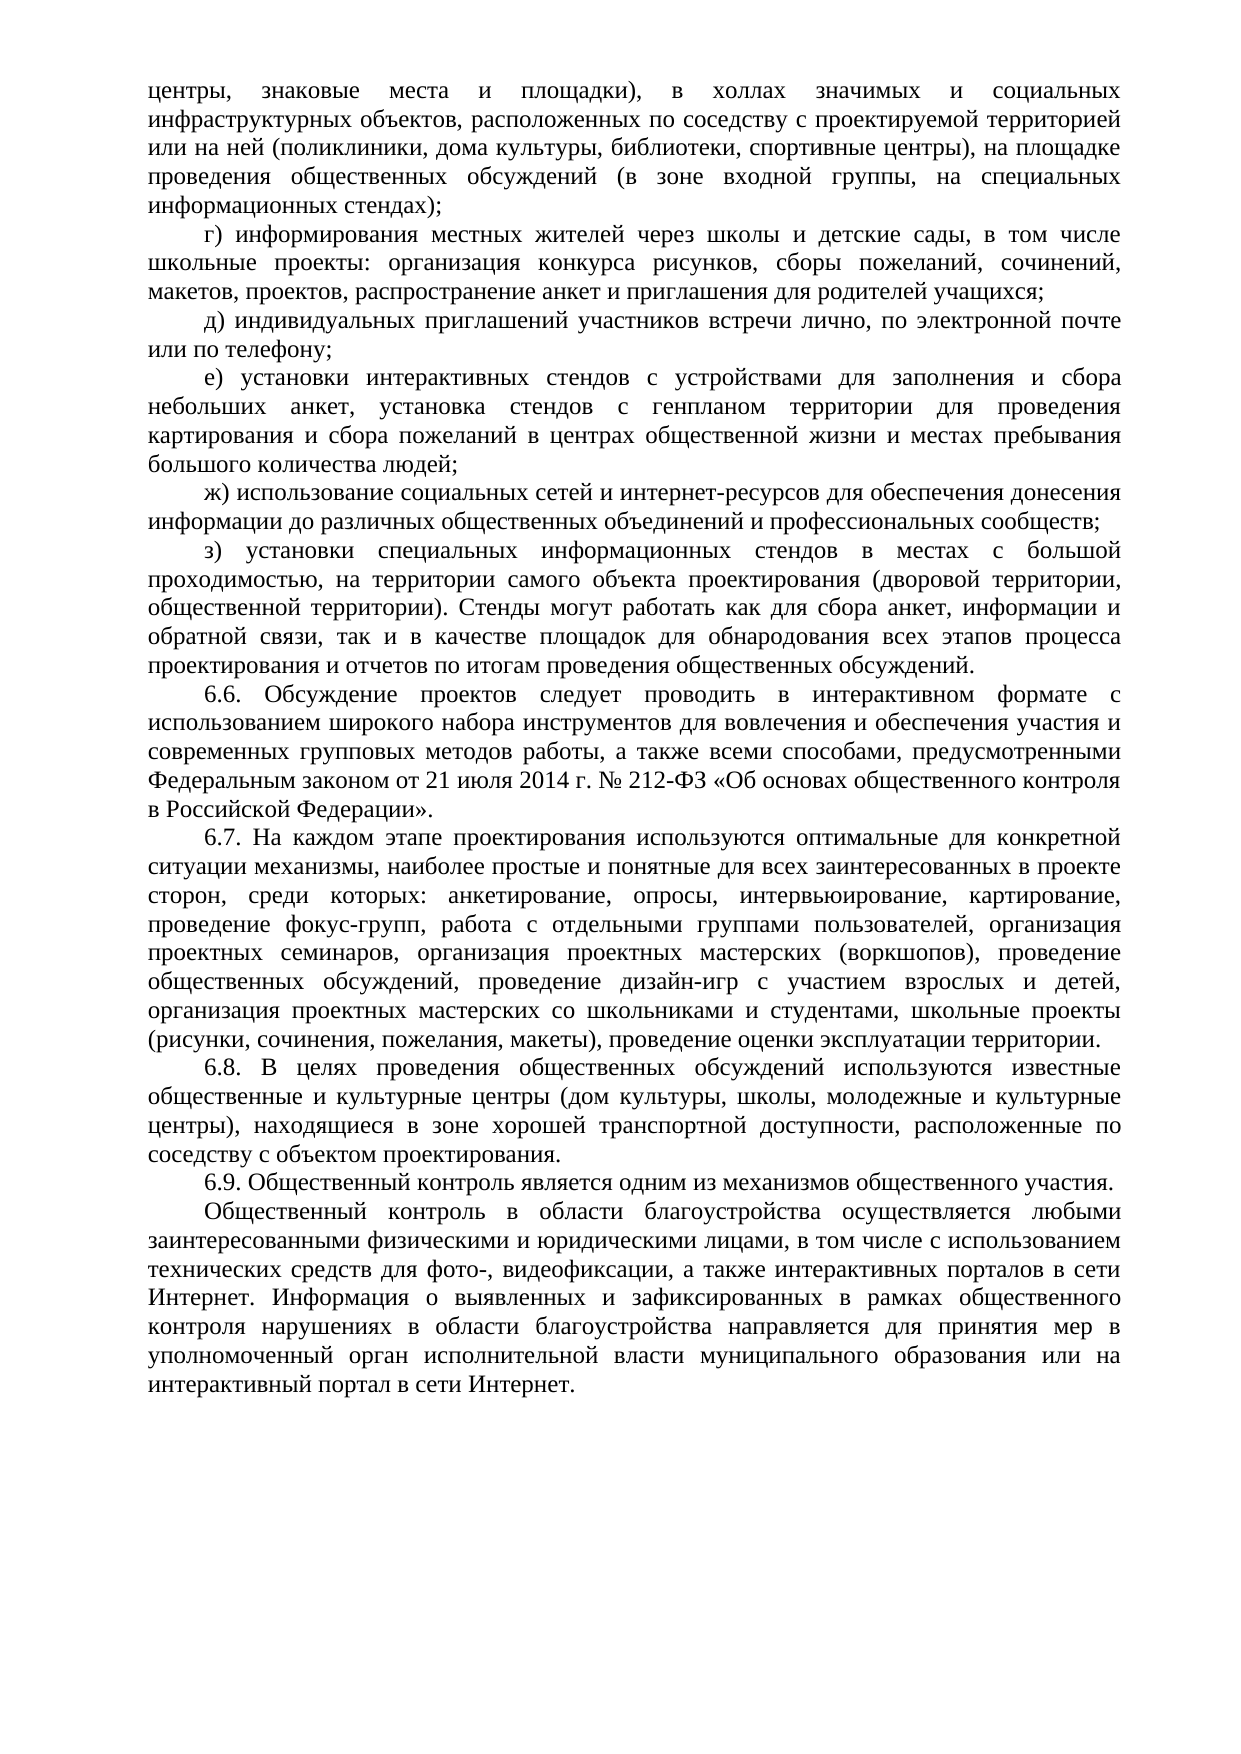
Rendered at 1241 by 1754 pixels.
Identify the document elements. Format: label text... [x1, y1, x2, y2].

text ж) использование социальных сетей и интернет-ресурсов для обеспечения донесения информации до различных общественных объединений и профессиональных сообществ; [148, 477, 1122, 535]
text д) индивидуальных приглашений участников встречи лично, по электронной почте или по телефону; [148, 305, 1122, 362]
text е) установки интерактивных стендов с устройствами для заполнения и сбора небольших анкет, установка стендов с генпланом территории для проведения картирования и сбора пожеланий в центрах общественной жизни и местах пребывания большого количества людей; [148, 362, 1122, 477]
text 6.7. На каждом этапе проектирования используются оптимальные для конкретной ситуации механизмы, наиболее простые и понятные для всех заинтересованных в проекте сторон, среди которых: анкетирование, опросы, интервьюирование, картирование, проведение фокус-групп, работа с отдельными группами пользователей, организация проектных семинаров, организация проектных мастерских (воркшопов), проведение общественных обсуждений, проведение дизайн-игр с участием взрослых и детей, организация проектных мастерских со школьниками и студентами, школьные проекты (рисунки, сочинения, пожелания, макеты), проведение оценки эксплуатации территории. [148, 822, 1122, 1052]
text 6.9. Общественный контроль является одним из механизмов общественного участия. [148, 1167, 1122, 1196]
text 6.8. В целях проведения общественных обсуждений используются известные общественные и культурные центры (дом культуры, школы, молодежные и культурные центры), находящиеся в зоне хорошей транспортной доступности, расположенные по соседству с объектом проектирования. [148, 1052, 1122, 1167]
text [148, 75, 1122, 219]
text з) установки специальных информационных стендов в местах с большой проходимостью, на территории самого объекта проектирования (дворовой территории, общественной территории). Стенды могут работать как для сбора анкет, информации и обратной связи, так и в качестве площадок для обнародования всех этапов процесса проектирования и отчетов по итогам проведения общественных обсуждений. [148, 535, 1122, 679]
text Общественный контроль в области благоустройства осуществляется любыми заинтересованными физическими и юридическими лицами, в том числе с использованием технических средств для фото-, видеофиксации, а также интерактивных порталов в сети Интернет. Информация о выявленных и зафиксированных в рамках общественного контроля нарушениях в области благоустройства направляется для принятия мер в уполномоченный орган исполнительной власти муниципального образования или на интерактивный портал в сети Интернет. [148, 1196, 1122, 1397]
text г) информирования местных жителей через школы и детские сады, в том числе школьные проекты: организация конкурса рисунков, сборы пожеланий, сочинений, макетов, проектов, распространение анкет и приглашения для родителей учащихся; [148, 219, 1122, 305]
text 6.6. Обсуждение проектов следует проводить в интерактивном формате с использованием широкого набора инструментов для вовлечения и обеспечения участия и современных групповых методов работы, а также всеми способами, предусмотренными Федеральным законом от 21 июля 2014 г. № 212-ФЗ «Об основах общественного контроля в Российской Федерации». [148, 679, 1122, 822]
